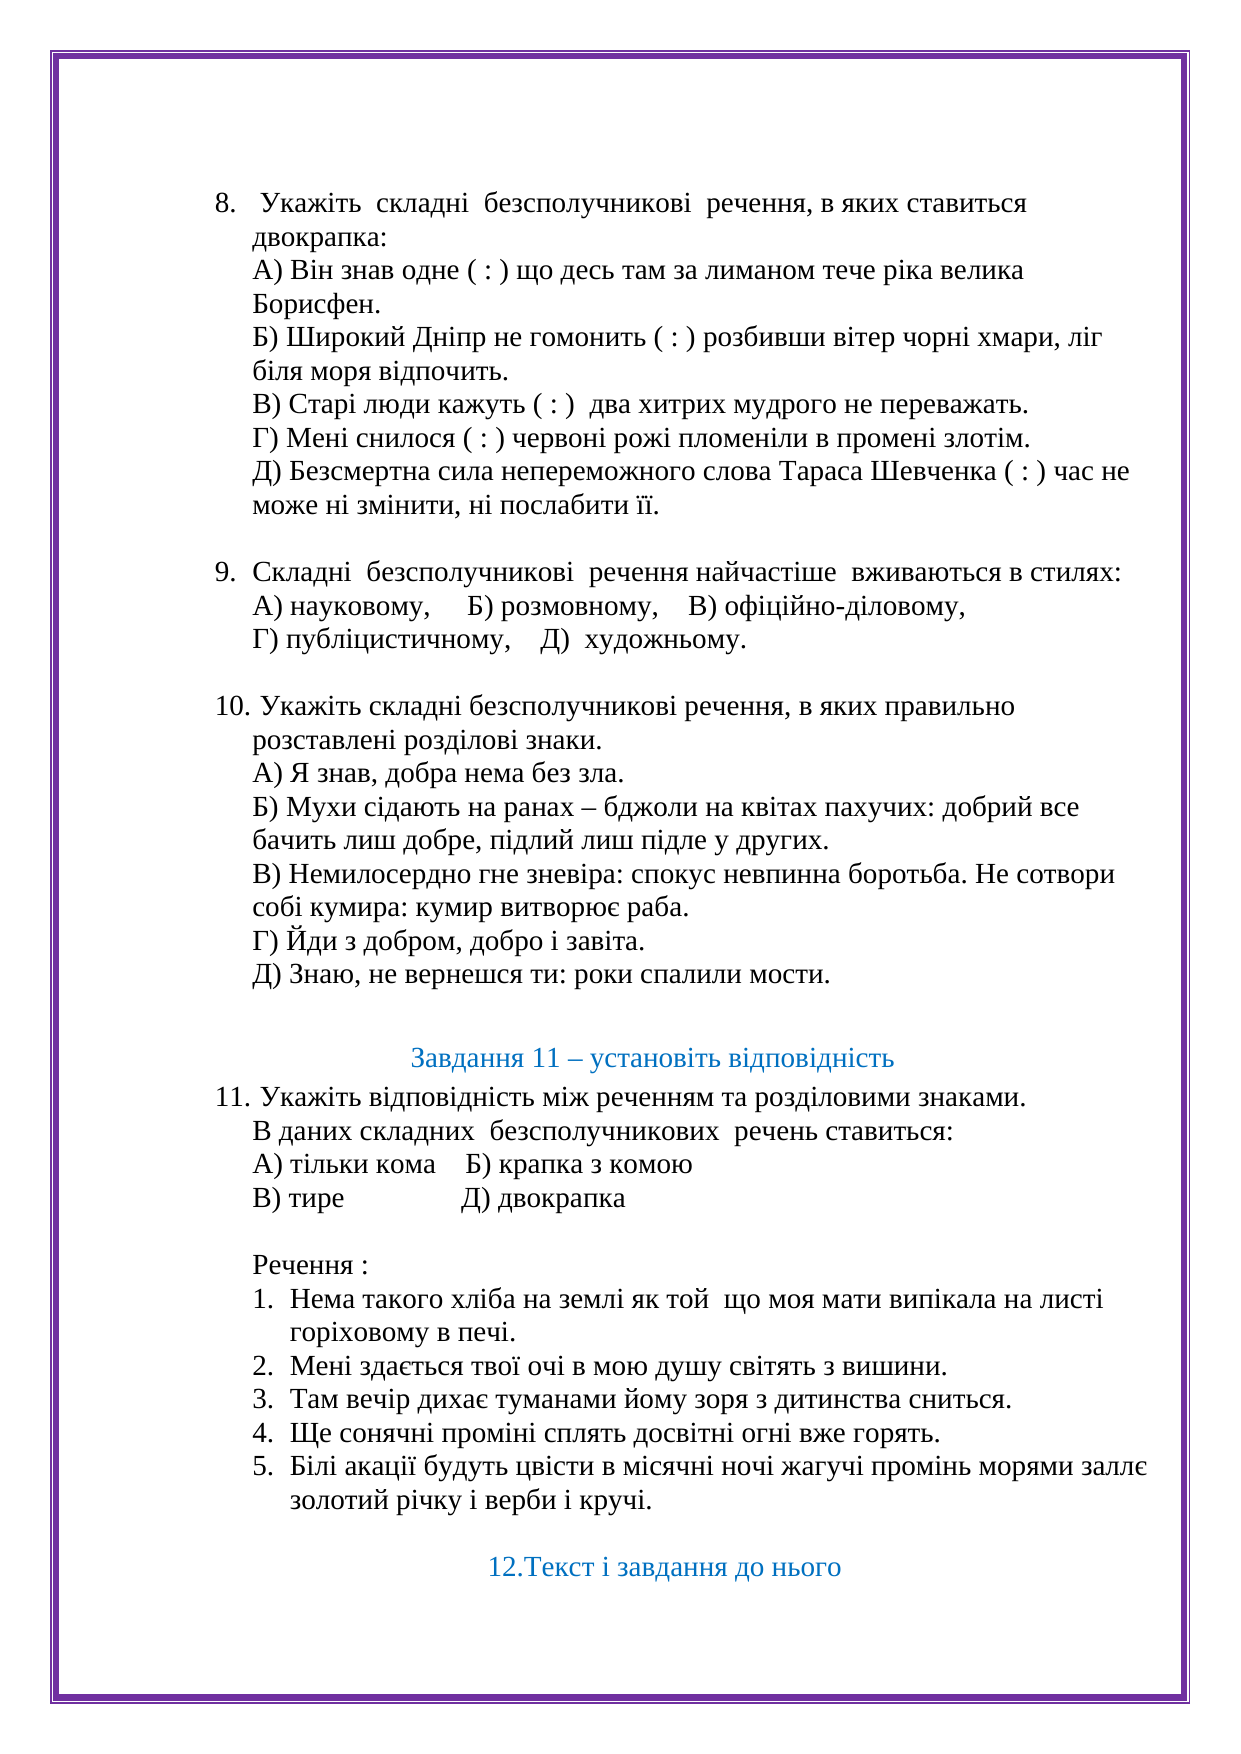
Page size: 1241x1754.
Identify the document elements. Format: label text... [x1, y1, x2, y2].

text Речення : [252, 1247, 1152, 1281]
list Г) публіцистичному, Д) художньому. [252, 621, 1152, 655]
list Там вечір дихає туманами йому зоря з дитинства сниться. [252, 1381, 1152, 1415]
list Ще сонячні проміні сплять досвітні огні вже горять. [252, 1415, 1152, 1448]
list Г) Мені снилося ( : ) червоні рожі пломеніли в промені злотім. [252, 420, 1152, 453]
list Д) Безсмертна сила непереможного слова Тараса Шевченка ( : ) час не може ні змінити, ні послабити її. [252, 453, 1152, 521]
list В) Немилосердно гне зневіра: спокус невпинна боротьба. Не сотвори собі кумира: кумир витворює раба. [252, 856, 1152, 923]
list Нема такого хліба на землі як той що моя мати випікала на листі горіховому в печі. [252, 1281, 1152, 1348]
list Д) Знаю, не вернешся ти: роки спалили мости. [252, 957, 1152, 990]
list Мені здається твої очі в мою душу світять з вишини. [252, 1348, 1152, 1381]
list В) Старі люди кажуть ( : ) два хитрих мудрого не переважать. [252, 386, 1152, 420]
list Укажіть складні безсполучникові речення, в яких ставиться двокрапка: [214, 185, 1152, 252]
list Складні безсполучникові речення найчастіше вживаються в стилях: [214, 554, 1152, 588]
list Б) Широкий Дніпр не гомонить ( : ) розбивши вітер чорні хмари, ліг біля моря відпочить. [252, 319, 1152, 386]
list Г) Йди з добром, добро і завіта. [252, 923, 1152, 957]
list А) Я знав, добра нема без зла. [252, 755, 1152, 789]
text 12.Текст і завдання до нього [177, 1549, 1152, 1583]
list А) науковому, Б) розмовному, В) офіційно-діловому, [252, 588, 1152, 621]
text В) тире Д) двокрапка [252, 1180, 1152, 1214]
text В даних складних безсполучникових речень ставиться: [252, 1113, 1152, 1147]
list Укажіть складні безсполучникові речення, в яких правильно розставлені розділові знаки. [214, 688, 1152, 755]
list Укажіть відповідність між реченням та розділовими знаками. [214, 1079, 1152, 1113]
list Білі акації будуть цвісти в місячні ночі жагучі промінь морями заллє золотий річку і верби і кручі. [252, 1448, 1152, 1516]
list Б) Мухи сідають на ранах – бджоли на квітах пахучих: добрий все бачить лиш добре, підлий лиш підле у других. [252, 789, 1152, 856]
text А) тільки кома Б) крапка з комою [252, 1147, 1152, 1180]
list А) Він знав одне ( : ) що десь там за лиманом тече ріка велика Борисфен. [252, 252, 1152, 319]
text Завдання 11 – установіть відповідність [177, 1019, 1152, 1079]
